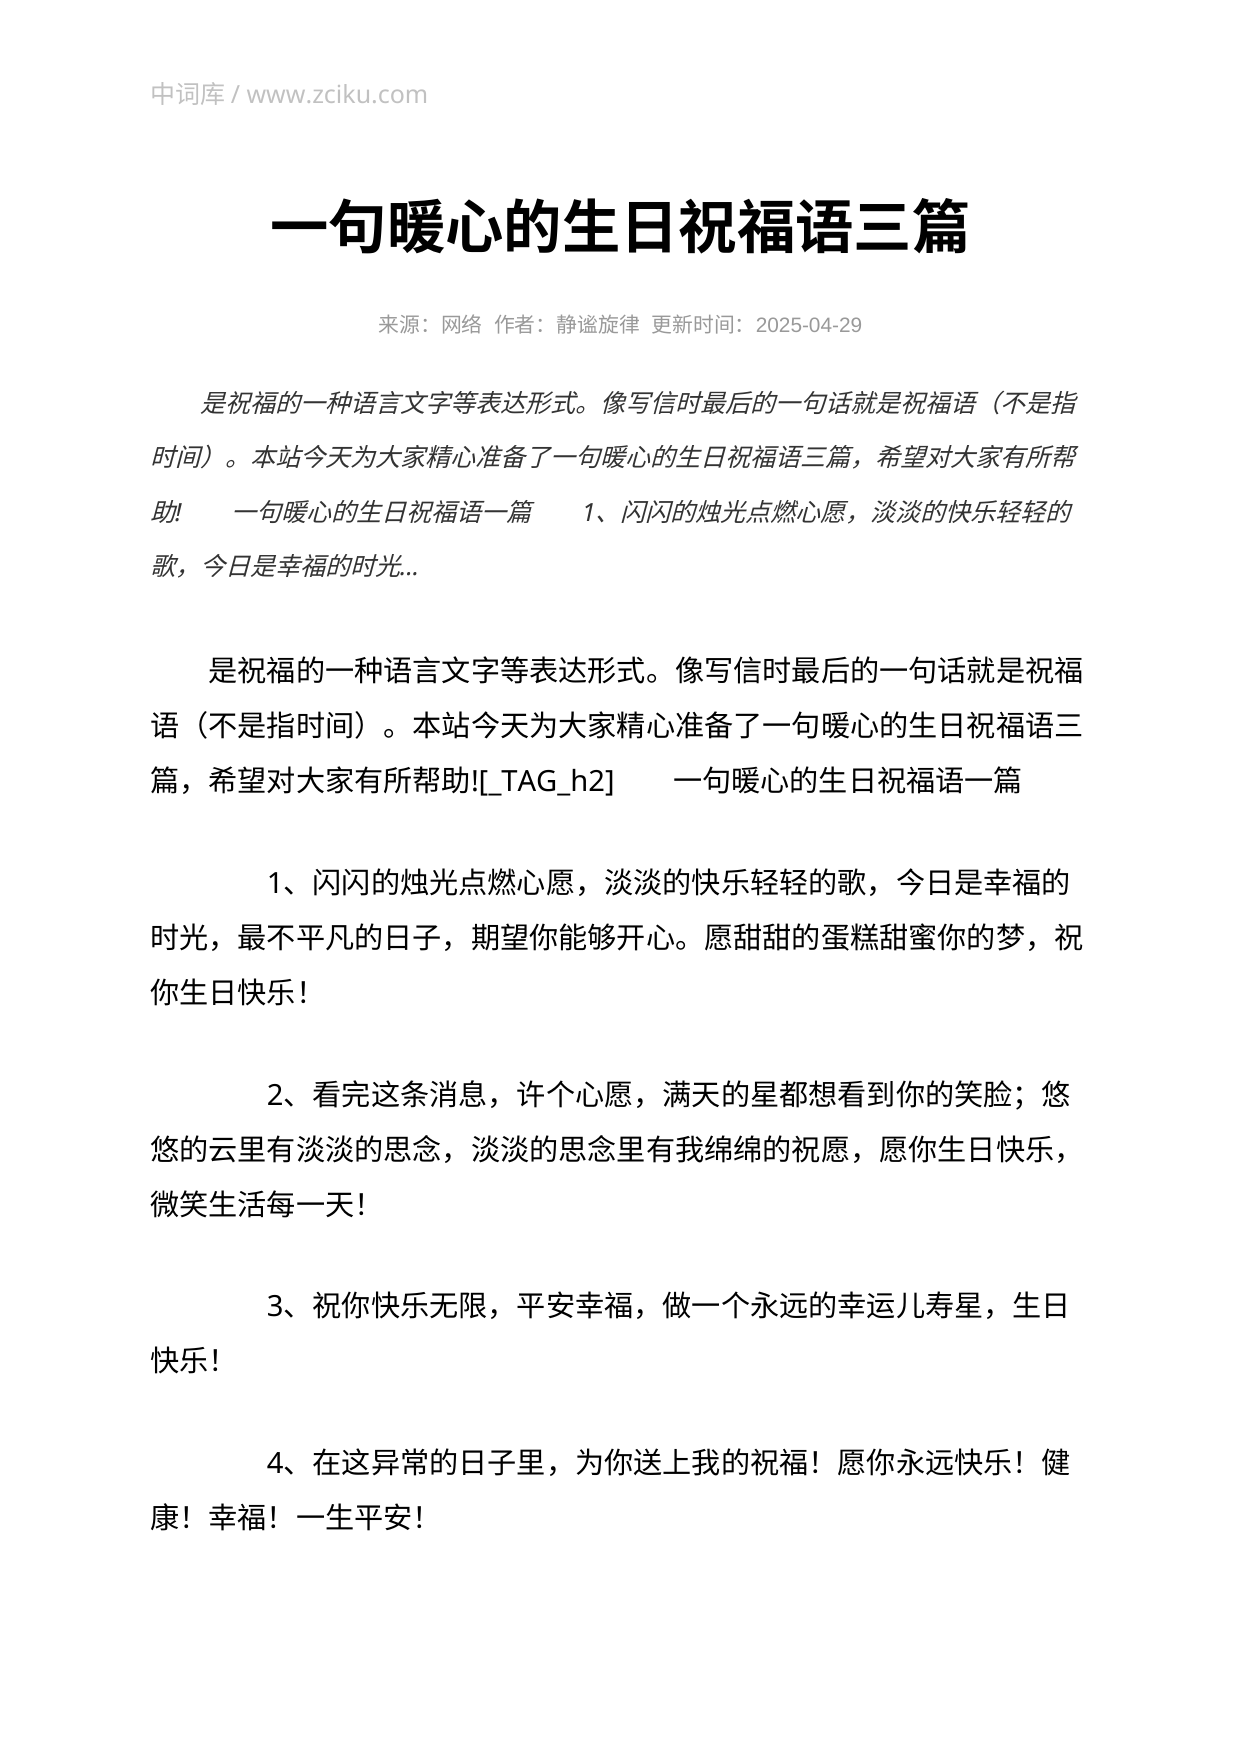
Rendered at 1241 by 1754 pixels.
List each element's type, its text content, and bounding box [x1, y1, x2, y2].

text 4、在这异常的日子里，为你送上我的祝福！愿你永远快乐！健康！幸福！一生平安！ [150, 1440, 1090, 1537]
text 是祝福的一种语言文字等表达形式。像写信时最后的一句话就是祝福语（不是指时间）。本站今天为大家精心准备了一句暖心的生日祝福语三篇，希望对大家有所帮助![_TAG_h2] 一句暖心的生日祝福语一篇 [150, 648, 1090, 800]
text 来源：网络 作者：静谧旋律 更新时间：2025-04-29 [150, 313, 1090, 337]
text 2、看完这条消息，许个心愿，满天的星都想看到你的笑脸；悠悠的云里有淡淡的思念，淡淡的思念里有我绵绵的祝愿，愿你生日快乐，微笑生活每一天！ [150, 1071, 1090, 1223]
text 1、闪闪的烛光点燃心愿，淡淡的快乐轻轻的歌，今日是幸福的时光，最不平凡的日子，期望你能够开心。愿甜甜的蛋糕甜蜜你的梦，祝你生日快乐！ [150, 859, 1090, 1012]
text 是祝福的一种语言文字等表达形式。像写信时最后的一句话就是祝福语（不是指时间）。本站今天为大家精心准备了一句暖心的生日祝福语三篇，希望对大家有所帮助! 一句暖心的生日祝福语一篇 1、闪闪的烛光点燃心愿，淡淡的快乐轻轻的歌，今日是幸福的时光... [150, 383, 1090, 583]
text 3、祝你快乐无限，平安幸福，做一个永远的幸运儿寿星，生日快乐！ [150, 1283, 1090, 1380]
subtitle 一句暖心的生日祝福语三篇 [150, 181, 1090, 266]
